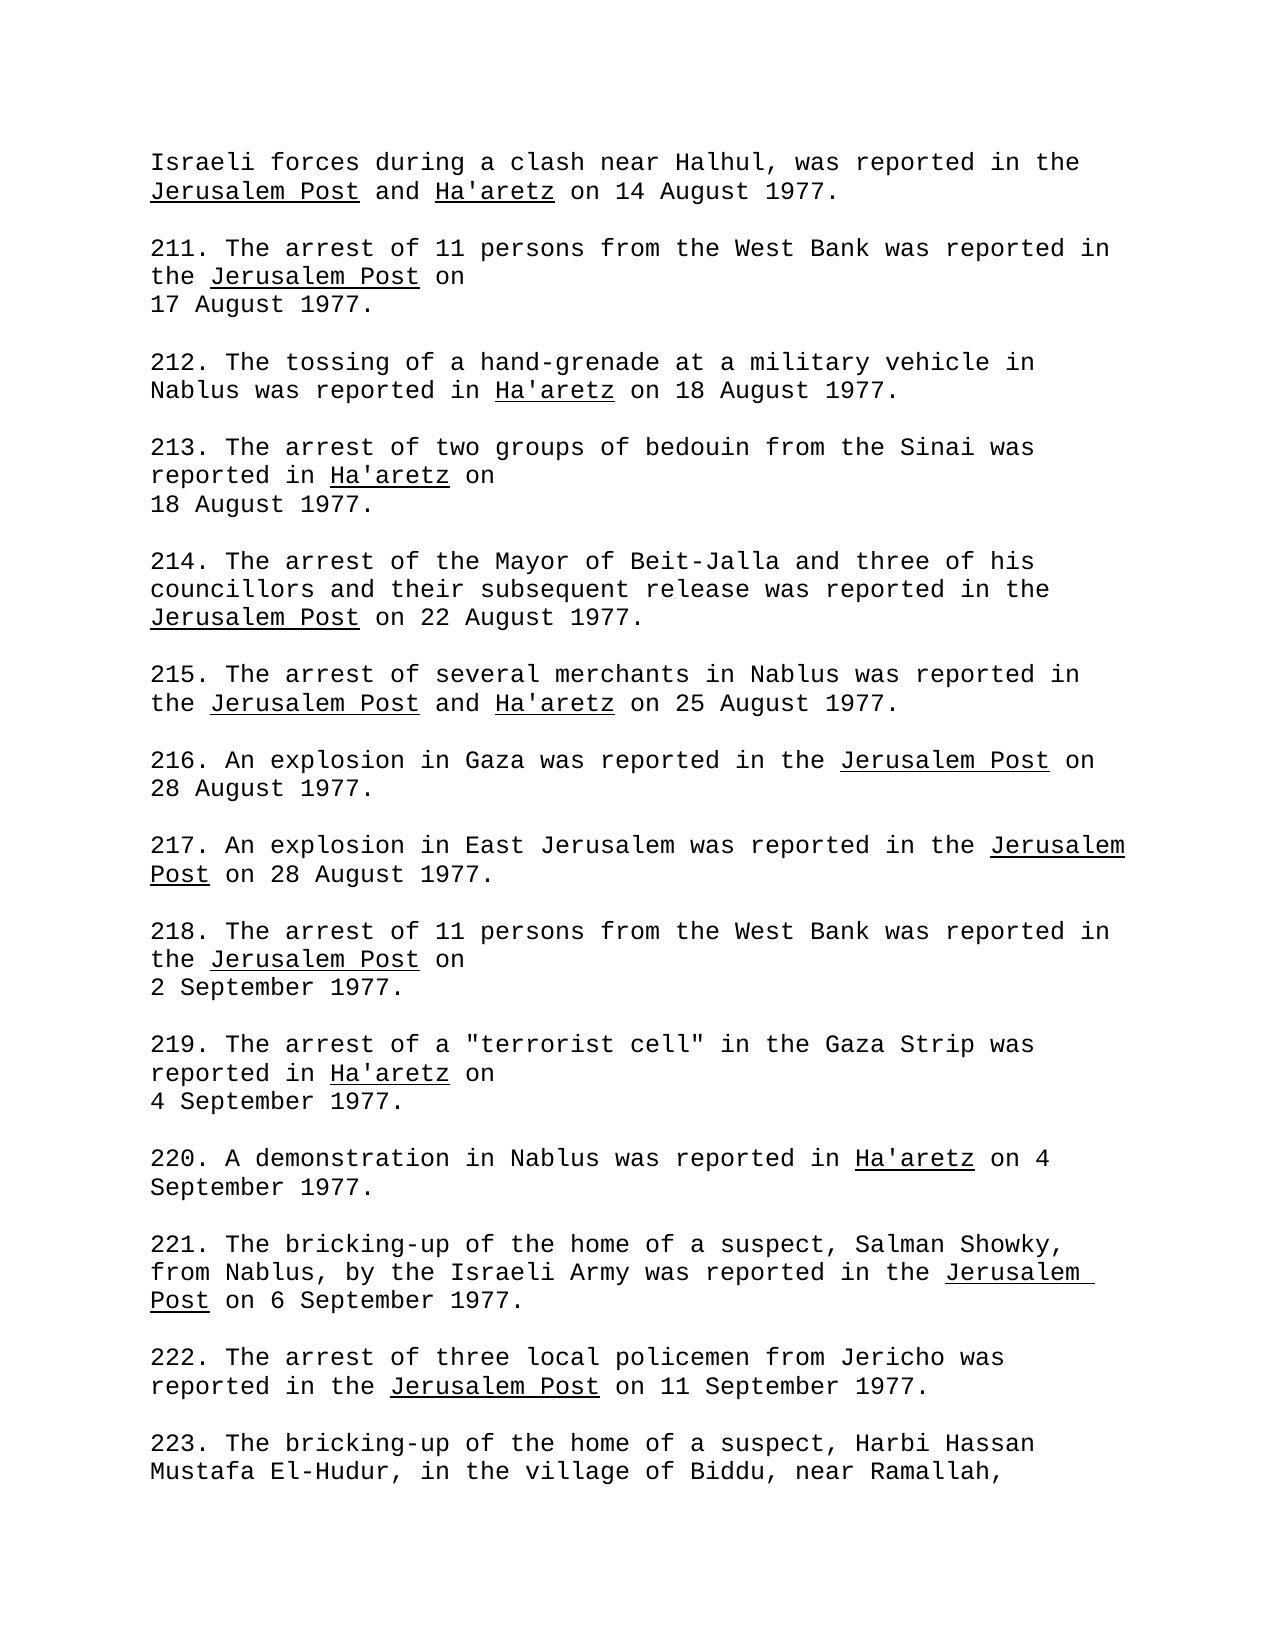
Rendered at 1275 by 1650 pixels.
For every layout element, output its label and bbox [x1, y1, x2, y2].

text [150, 150, 1125, 1487]
